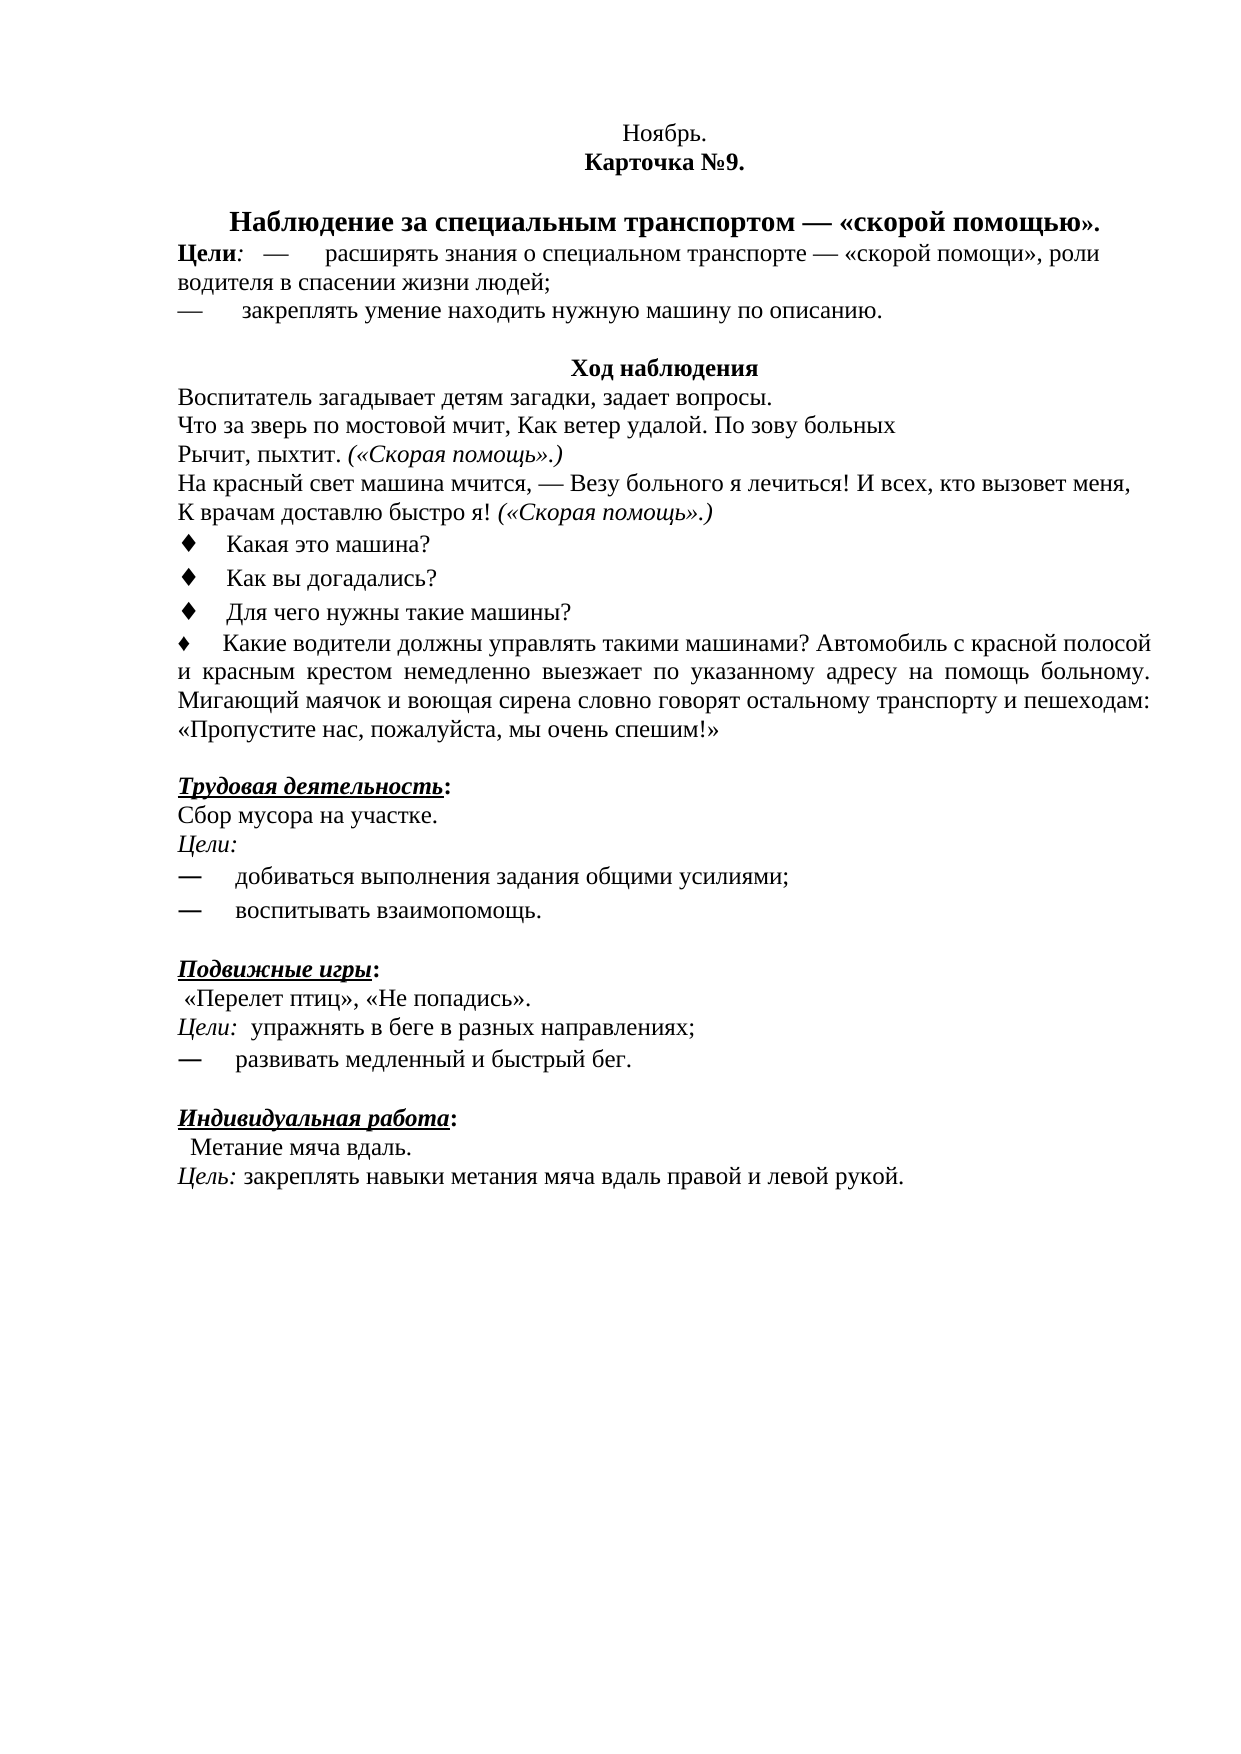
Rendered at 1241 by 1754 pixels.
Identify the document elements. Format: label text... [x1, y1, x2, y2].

text Цели: [177, 829, 1152, 858]
text — закреплять умение находить нужную машину по описанию. [177, 295, 1152, 324]
text Трудовая деятельность: [177, 771, 1152, 800]
list развивать медленный и быстрый бег. [177, 1041, 1152, 1075]
text Рычит, пыхтит. («Скорая помощь».) [177, 439, 1152, 468]
text Ход наблюдения [177, 353, 1152, 382]
list добиваться выполнения задания общими усилиями; [177, 858, 1152, 892]
text ♦ Какие водители должны управлять такими машинами? Автомобиль с красной полосой и красным крестом немедленно выезжает по указанному адресу на помощь больному. Мигающий маячок и воющая сирена словно говорят остальному транспорту и пешеходам: «Пропустите нас, пожалуйста, мы очень спешим!» [177, 628, 1152, 743]
list Для чего нужны такие машины? [177, 593, 1152, 628]
text Цель: закреплять навыки метания мяча вдаль правой и левой рукой. [177, 1161, 1152, 1190]
text Ноябрь. [177, 118, 1152, 147]
text Индивидуальная работа: [177, 1103, 1152, 1132]
text Цели: упражнять в беге в разных направлениях; [177, 1012, 1152, 1041]
text Что за зверь по мостовой мчит, Как ветер удалой. По зову больных [177, 410, 1152, 439]
list воспитывать взаимопомощь. [177, 892, 1152, 926]
text На красный свет машина мчится, — Везу больного я лечиться! И всех, кто вызовет меня, [177, 468, 1152, 497]
text К врачам доставлю быстро я! («Скорая помощь».) [177, 497, 1152, 525]
list Как вы догадались? [177, 559, 1152, 593]
text Цели: — расширять знания о специальном транспорте — «скорой помощи», роли водителя в спасении жизни людей; [177, 238, 1152, 295]
text Наблюдение за специальным транспортом — «скорой помощью». [177, 204, 1152, 238]
text Подвижные игры: [177, 954, 1152, 983]
text «Перелет птиц», «Не попадись». [177, 983, 1152, 1012]
text Метание мяча вдаль. [177, 1132, 1152, 1161]
list Какая это машина? [177, 525, 1152, 559]
text Карточка №9. [177, 147, 1152, 176]
text Сбор мусора на участке. [177, 800, 1152, 829]
text Воспитатель загадывает детям загадки, задает вопросы. [177, 382, 1152, 410]
